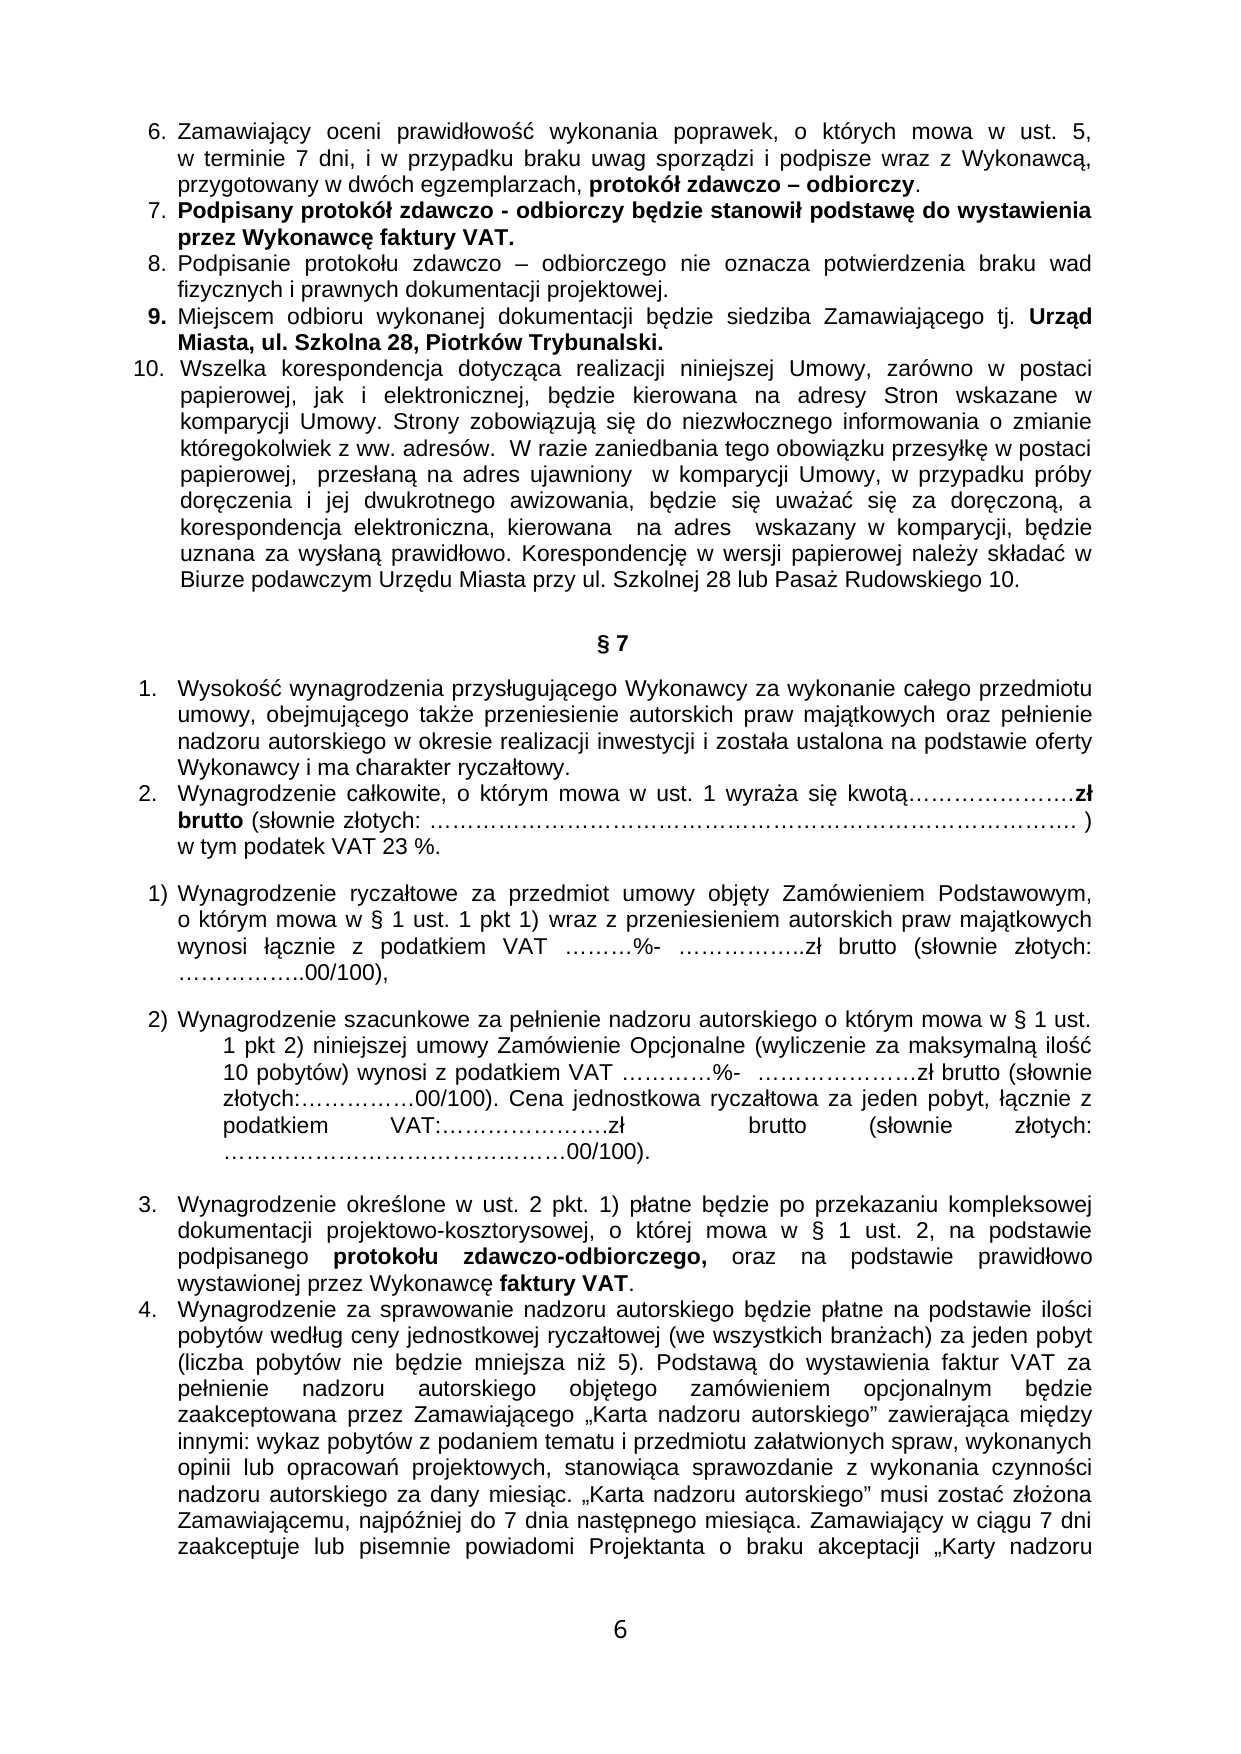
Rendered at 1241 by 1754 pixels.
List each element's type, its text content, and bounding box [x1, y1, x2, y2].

text § 7 [133, 630, 1093, 656]
list Podpisany protokół zdawczo - odbiorczy będzie stanowił podstawę do wystawienia przez Wykonawcę faktury VAT. [148, 197, 1093, 250]
list Miejscem odbioru wykonanej dokumentacji będzie siedziba Zamawiającego tj. Urząd Miasta, ul. Szkolna 28, Piotrków Trybunalski. [148, 303, 1093, 355]
list Wynagrodzenie szacunkowe za pełnienie nadzoru autorskiego o którym mowa w § 1 ust. 1 pkt 2) niniejszej umowy Zamówienie Opcjonalne (wyliczenie za maksymalną ilość 10 pobytów) wynosi z podatkiem VAT …………%- …………………zł brutto (słownie złotych:……………00/100). Cena jednostkowa ryczałtowa za jeden pobyt, łącznie z podatkiem VAT:………………….zł brutto (słownie złotych:………………………………………00/100). [148, 1006, 1093, 1164]
list Wynagrodzenie określone w ust. 2 pkt. 1) płatne będzie po przekazaniu kompleksowej dokumentacji projektowo-kosztorysowej, o której mowa w § 1 ust. 2, na podstawie podpisanego protokołu zdawczo-odbiorczego, oraz na podstawie prawidłowo wystawionej przez Wykonawcę faktury VAT. [148, 1191, 1093, 1296]
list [148, 1296, 1093, 1559]
list Wysokość wynagrodzenia przysługującego Wykonawcy za wykonanie całego przedmiotu umowy, obejmującego także przeniesienie autorskich praw majątkowych oraz pełnienie nadzoru autorskiego w okresie realizacji inwestycji i została ustalona na podstawie oferty Wykonawcy i ma charakter ryczałtowy. [148, 675, 1093, 780]
list Zamawiający oceni prawidłowość wykonania poprawek, o których mowa w ust. 5, w terminie 7 dni, i w przypadku braku uwag sporządzi i podpisze wraz z Wykonawcą, przygotowany w dwóch egzemplarzach, protokół zdawczo – odbiorczy. [148, 118, 1093, 197]
list Wszelka korespondencja dotycząca realizacji niniejszej Umowy, zarówno w postaci papierowej, jak i elektronicznej, będzie kierowana na adresy Stron wskazane w komparycji Umowy. Strony zobowiązują się do niezwłocznego informowania o zmianie któregokolwiek z ww. adresów. W razie zaniedbania tego obowiązku przesyłkę w postaci papierowej, przesłaną na adres ujawniony w komparycji Umowy, w przypadku próby doręczenia i jej dwukrotnego awizowania, będzie się uważać się za doręczoną, a korespondencja elektroniczna, kierowana na adres wskazany w komparycji, będzie uznana za wysłaną prawidłowo. Korespondencję w wersji papierowej należy składać w Biurze podawczym Urzędu Miasta przy ul. Szkolnej 28 lub Pasaż Rudowskiego 10. [133, 355, 1093, 593]
list Wynagrodzenie całkowite, o którym mowa w ust. 1 wyraża się kwotą………………….zł brutto (słownie złotych: …………………………………………………………………………. ) w tym podatek VAT 23 %. [148, 780, 1093, 859]
list Wynagrodzenie ryczałtowe za przedmiot umowy objęty Zamówieniem Podstawowym, o którym mowa w § 1 ust. 1 pkt 1) wraz z przeniesieniem autorskich praw majątkowych wynosi łącznie z podatkiem VAT ………%- ……………..zł brutto (słownie złotych:……………..00/100), [148, 880, 1093, 986]
list Podpisanie protokołu zdawczo – odbiorczego nie oznacza potwierdzenia braku wad fizycznych i prawnych dokumentacji projektowej. [148, 250, 1093, 303]
